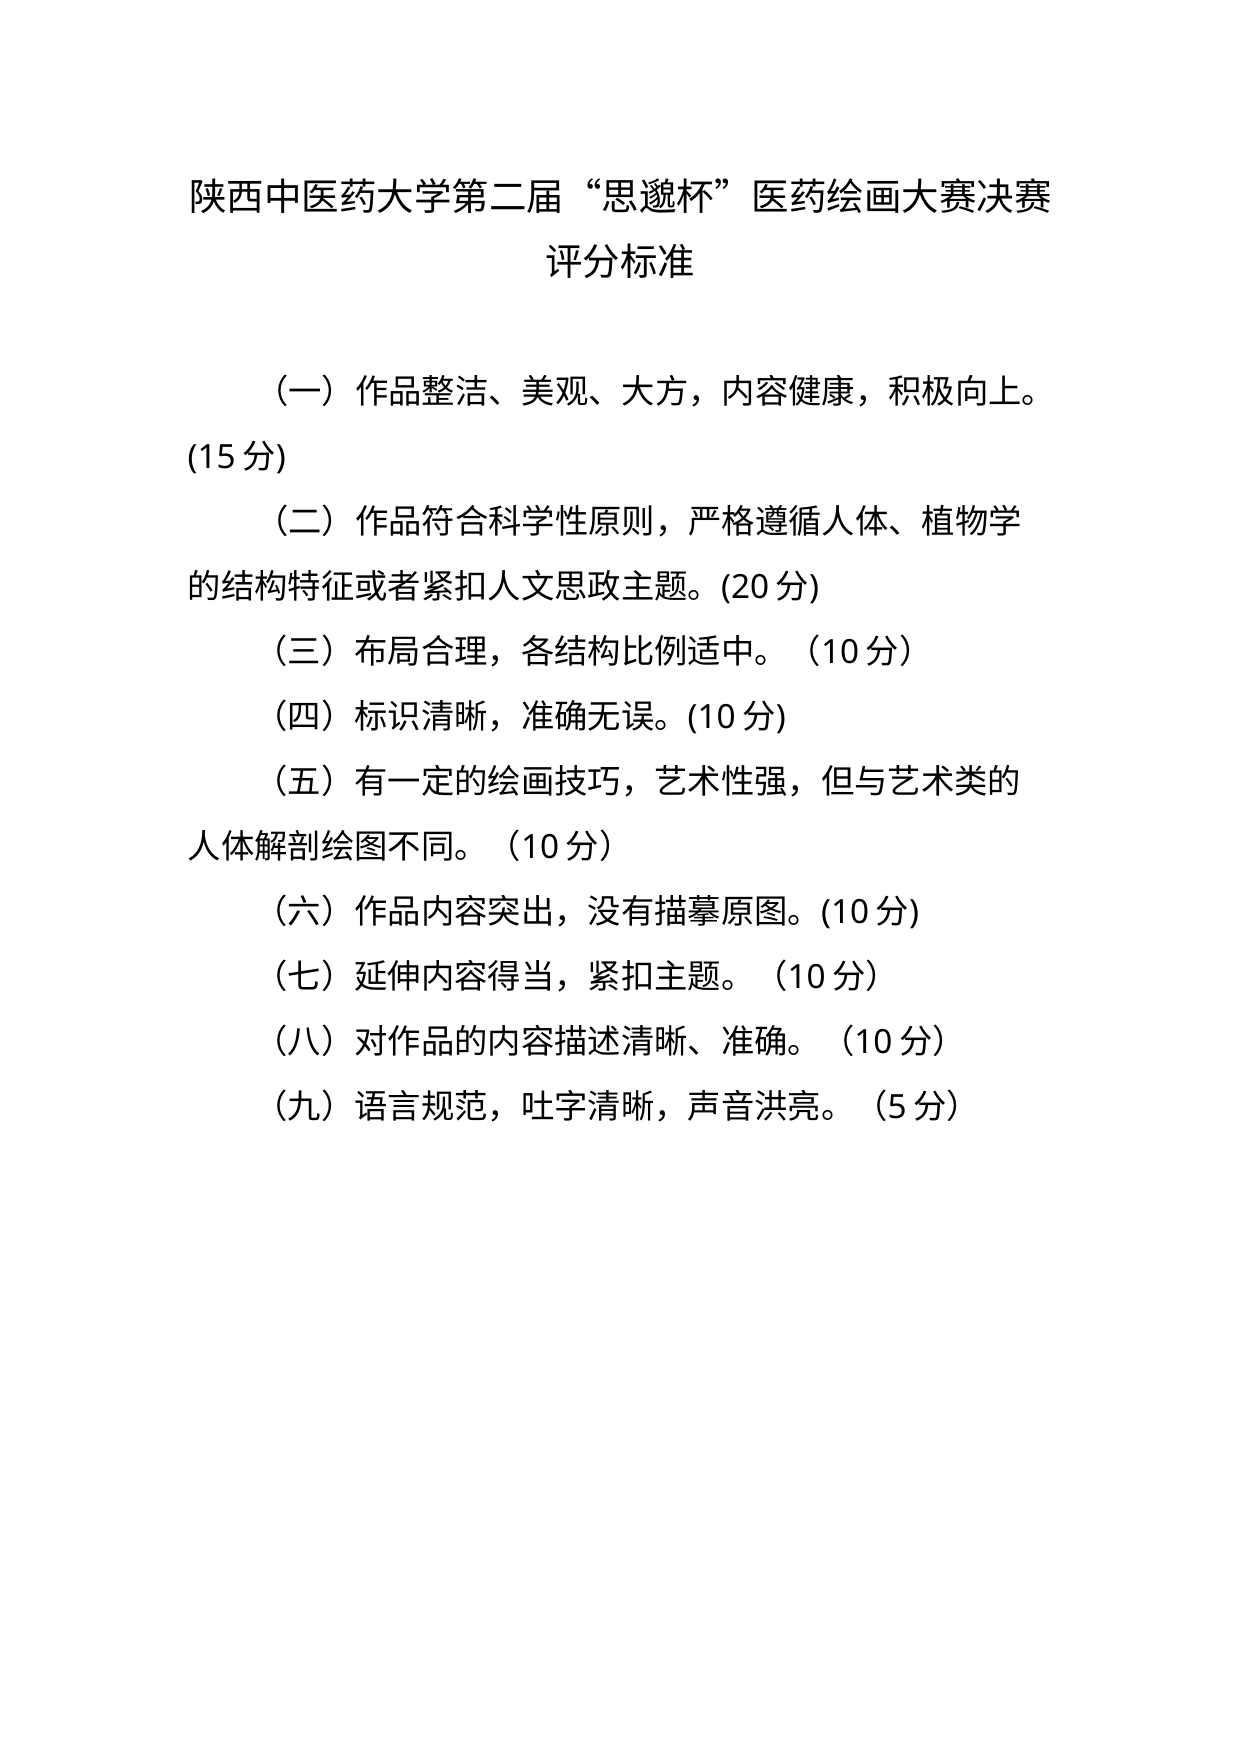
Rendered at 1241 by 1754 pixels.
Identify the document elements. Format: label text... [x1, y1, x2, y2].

text 陕西中医药大学第二届“思邈杯”医药绘画大赛决赛 [187, 162, 1053, 227]
text （一）作品整洁、美观、大方，内容健康，积极向上。(15分) [187, 357, 1053, 487]
text （八）对作品的内容描述清晰、准确。（10分） [187, 1007, 1053, 1072]
text （二）作品符合科学性原则，严格遵循人体、植物学的结构特征或者紧扣人文思政主题。(20分) [187, 487, 1053, 617]
text （五）有一定的绘画技巧，艺术性强，但与艺术类的人体解剖绘图不同。（10分） [187, 747, 1053, 877]
text （七）延伸内容得当，紧扣主题。（10分） [187, 942, 1053, 1007]
text （六）作品内容突出，没有描摹原图。(10分) [187, 877, 1053, 942]
text 评分标准 [187, 227, 1053, 292]
text （三）布局合理，各结构比例适中。（10分） [187, 617, 1053, 682]
text （四）标识清晰，准确无误。(10分) [187, 682, 1053, 747]
text （九）语言规范，吐字清晰，声音洪亮。（5分） [187, 1072, 1053, 1137]
